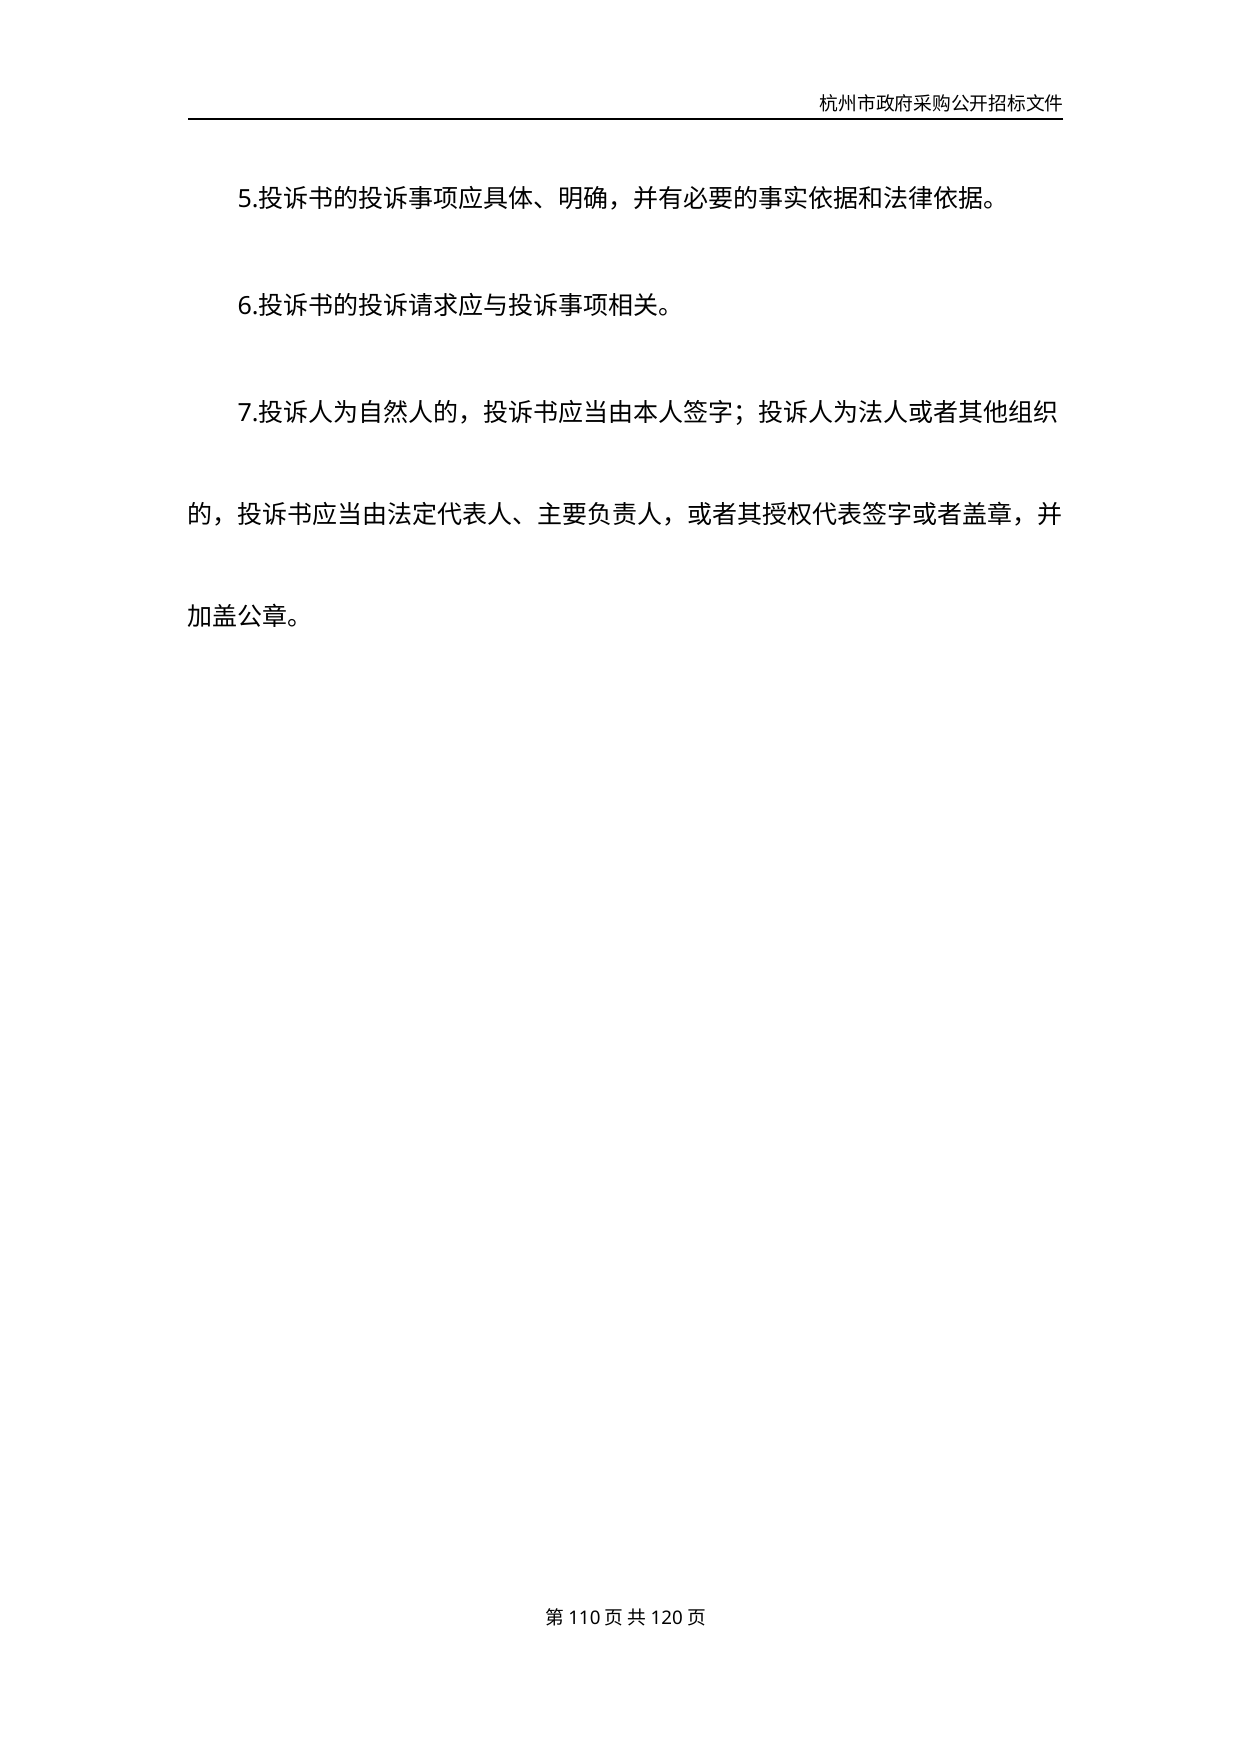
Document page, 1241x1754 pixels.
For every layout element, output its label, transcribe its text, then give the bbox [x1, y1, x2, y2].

text 5.投诉书的投诉事项应具体、明确，并有必要的事实依据和法律依据。 [187, 163, 1063, 231]
text 6.投诉书的投诉请求应与投诉事项相关。 [187, 270, 1063, 338]
text 7.投诉人为自然人的，投诉书应当由本人签字；投诉人为法人或者其他组织的，投诉书应当由法定代表人、主要负责人，或者其授权代表签字或者盖章，并加盖公章。 [187, 377, 1063, 648]
